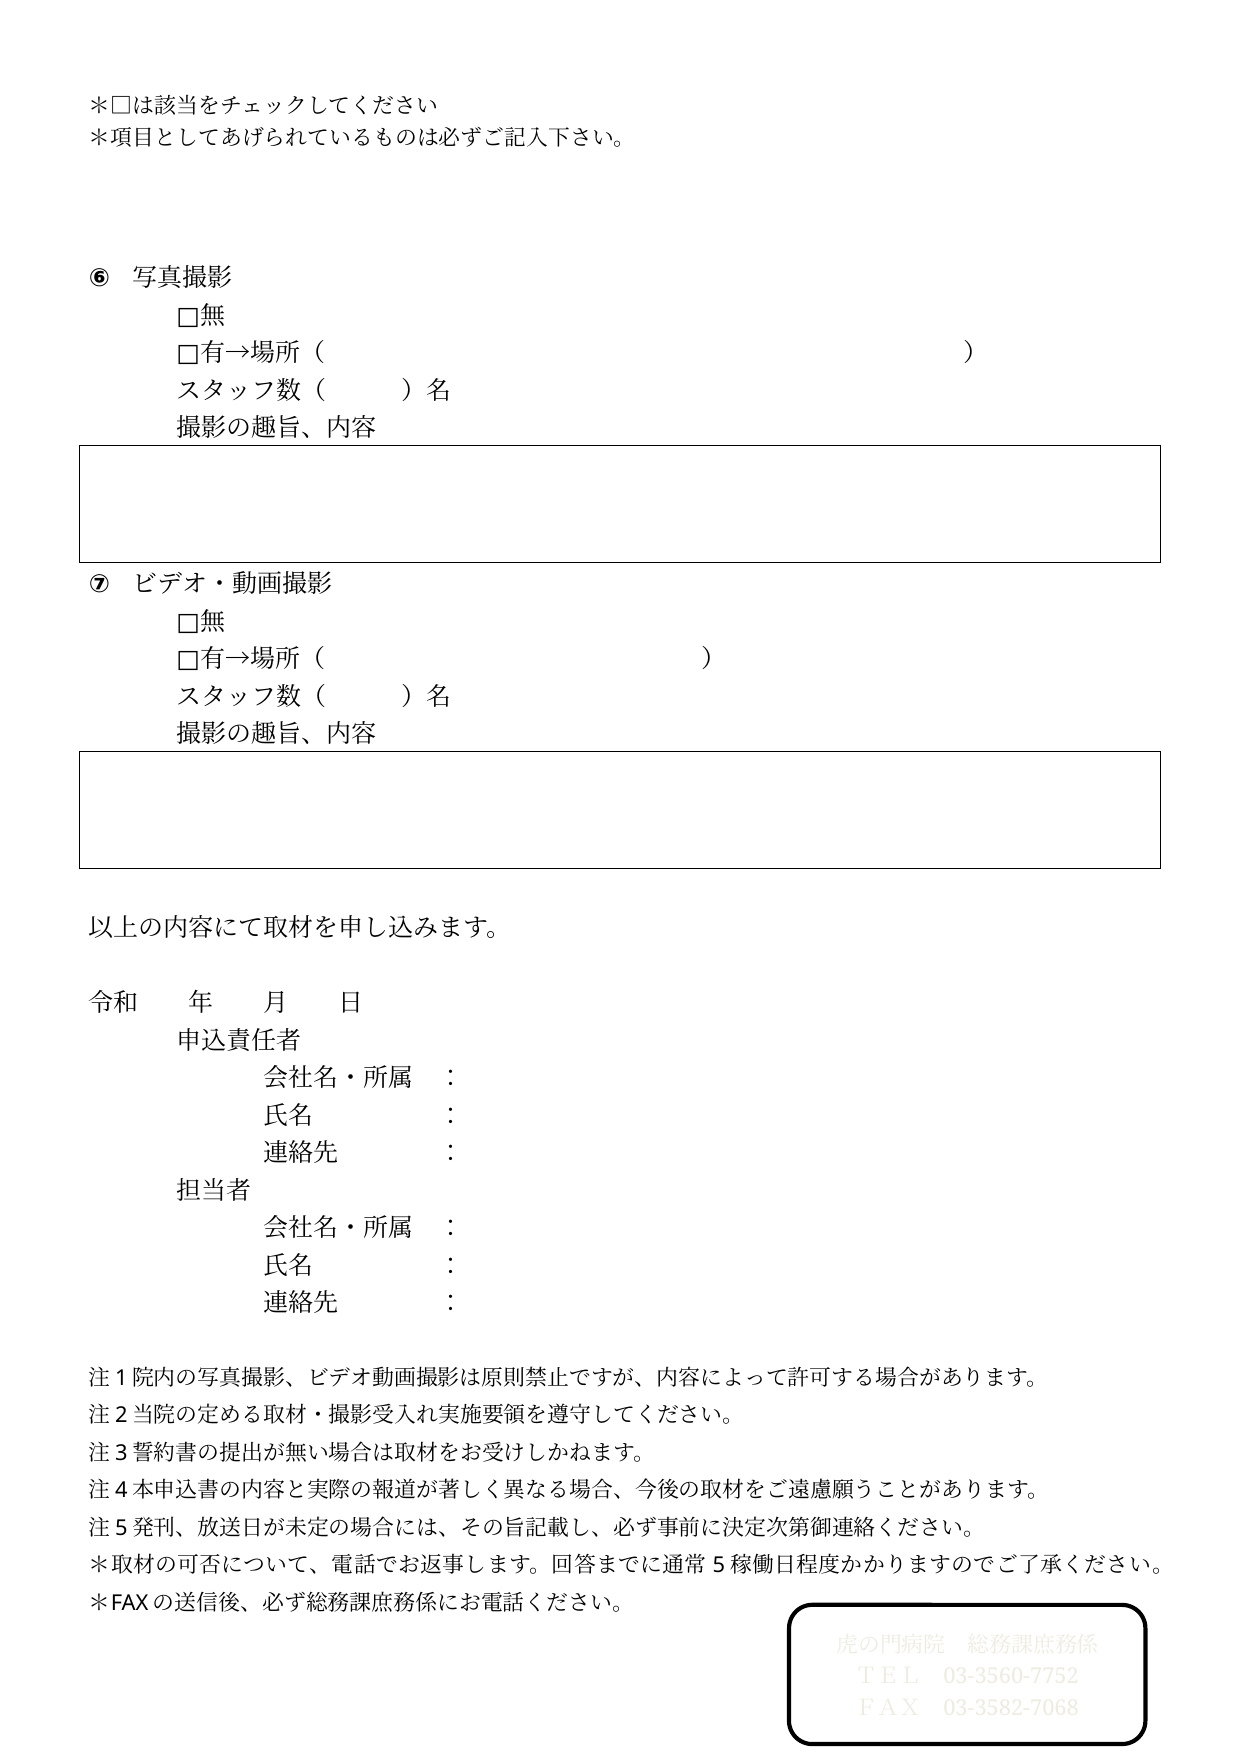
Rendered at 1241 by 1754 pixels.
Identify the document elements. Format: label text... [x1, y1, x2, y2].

text 注5発刊、放送日が未定の場合には、その旨記載し、必ず事前に決定次第御連絡ください。 [15, 1507, 1152, 1544]
text 撮影の趣旨、内容 [89, 407, 1152, 444]
text 以上の内容にて取材を申し込みます。 [89, 907, 1152, 944]
text 令和 年 月 日 [89, 982, 1152, 1019]
list ビデオ・動画撮影 [89, 563, 1152, 601]
text 連絡先 ： [89, 1282, 1152, 1319]
text □有→場所（ ） [89, 638, 1152, 676]
text スタッフ数（ ）名 [89, 369, 1152, 407]
text 担当者 [89, 1169, 1152, 1207]
text 注3誓約書の提出が無い場合は取材をお受けしかねます。 [15, 1432, 1152, 1469]
text 氏名 ： [176, 1094, 1152, 1132]
text 注2当院の定める取材・撮影受入れ実施要領を遵守してください。 [15, 1394, 1152, 1432]
text □無 [89, 294, 1152, 332]
text 申込責任者 [89, 1019, 1152, 1057]
list 写真撮影 [89, 257, 1152, 294]
text 注4本申込書の内容と実際の報道が著しく異なる場合、今後の取材をご遠慮願うことがあります。 [15, 1469, 1152, 1507]
text 注1院内の写真撮影、ビデオ動画撮影は原則禁止ですが、内容によって許可する場合があります。 [15, 1357, 1152, 1394]
text □有→場所（ ） [89, 332, 1152, 369]
text ＊取材の可否について、電話でお返事します。回答までに通常5稼働日程度かかりますのでご了承ください。＊FAXの送信後、必ず総務課庶務係にお電話ください。 [89, 1544, 1152, 1619]
text スタッフ数（ ）名 [89, 676, 1152, 713]
text 撮影の趣旨、内容 [89, 713, 1152, 751]
text 会社名・所属 ： [89, 1207, 1152, 1244]
text 会社名・所属 ： [176, 1057, 1152, 1094]
text 氏名 ： [89, 1244, 1152, 1282]
text 連絡先 ： [176, 1132, 1152, 1169]
text □無 [89, 601, 1152, 638]
